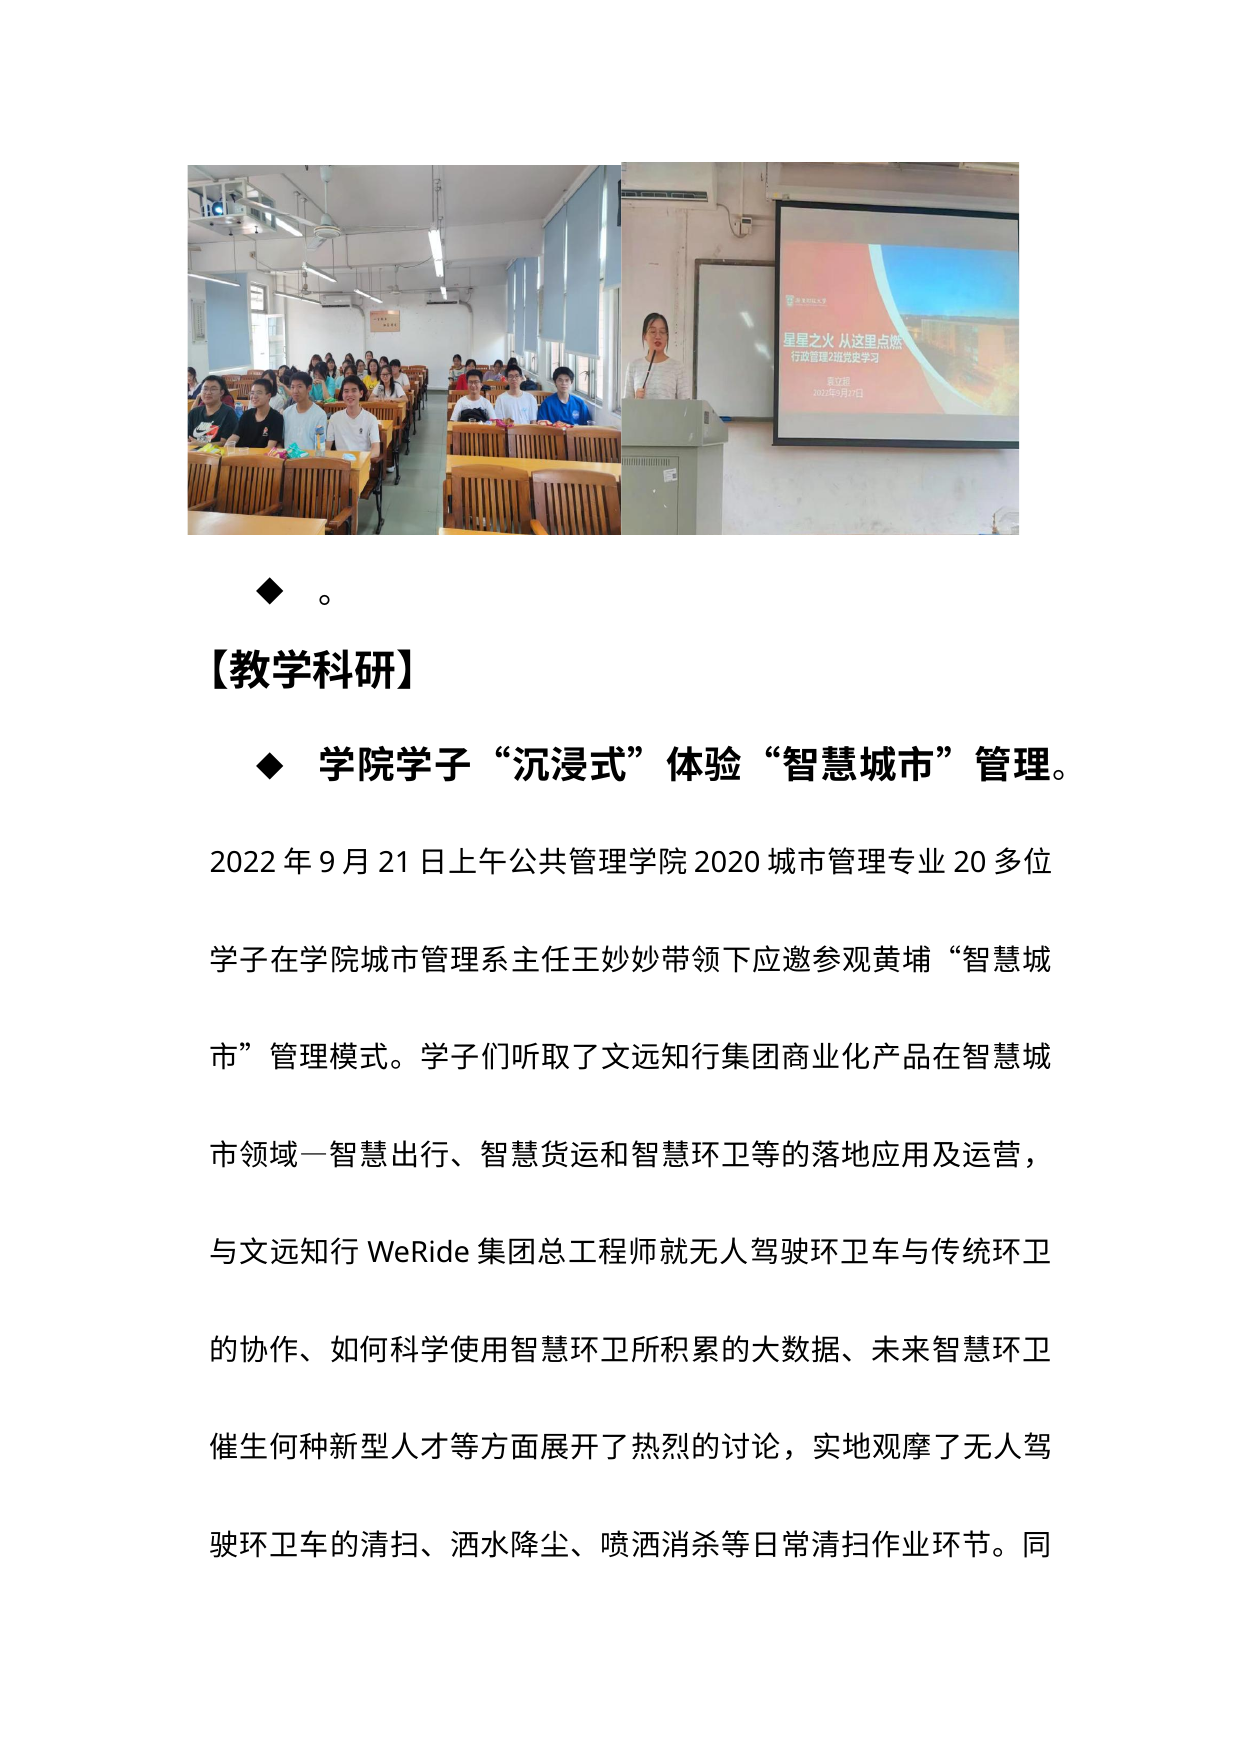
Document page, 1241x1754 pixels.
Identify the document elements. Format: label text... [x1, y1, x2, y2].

text 【教学科研】 [187, 637, 1053, 697]
picture [187, 162, 1020, 535]
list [209, 730, 1053, 1575]
list 。 [208, 564, 1053, 613]
